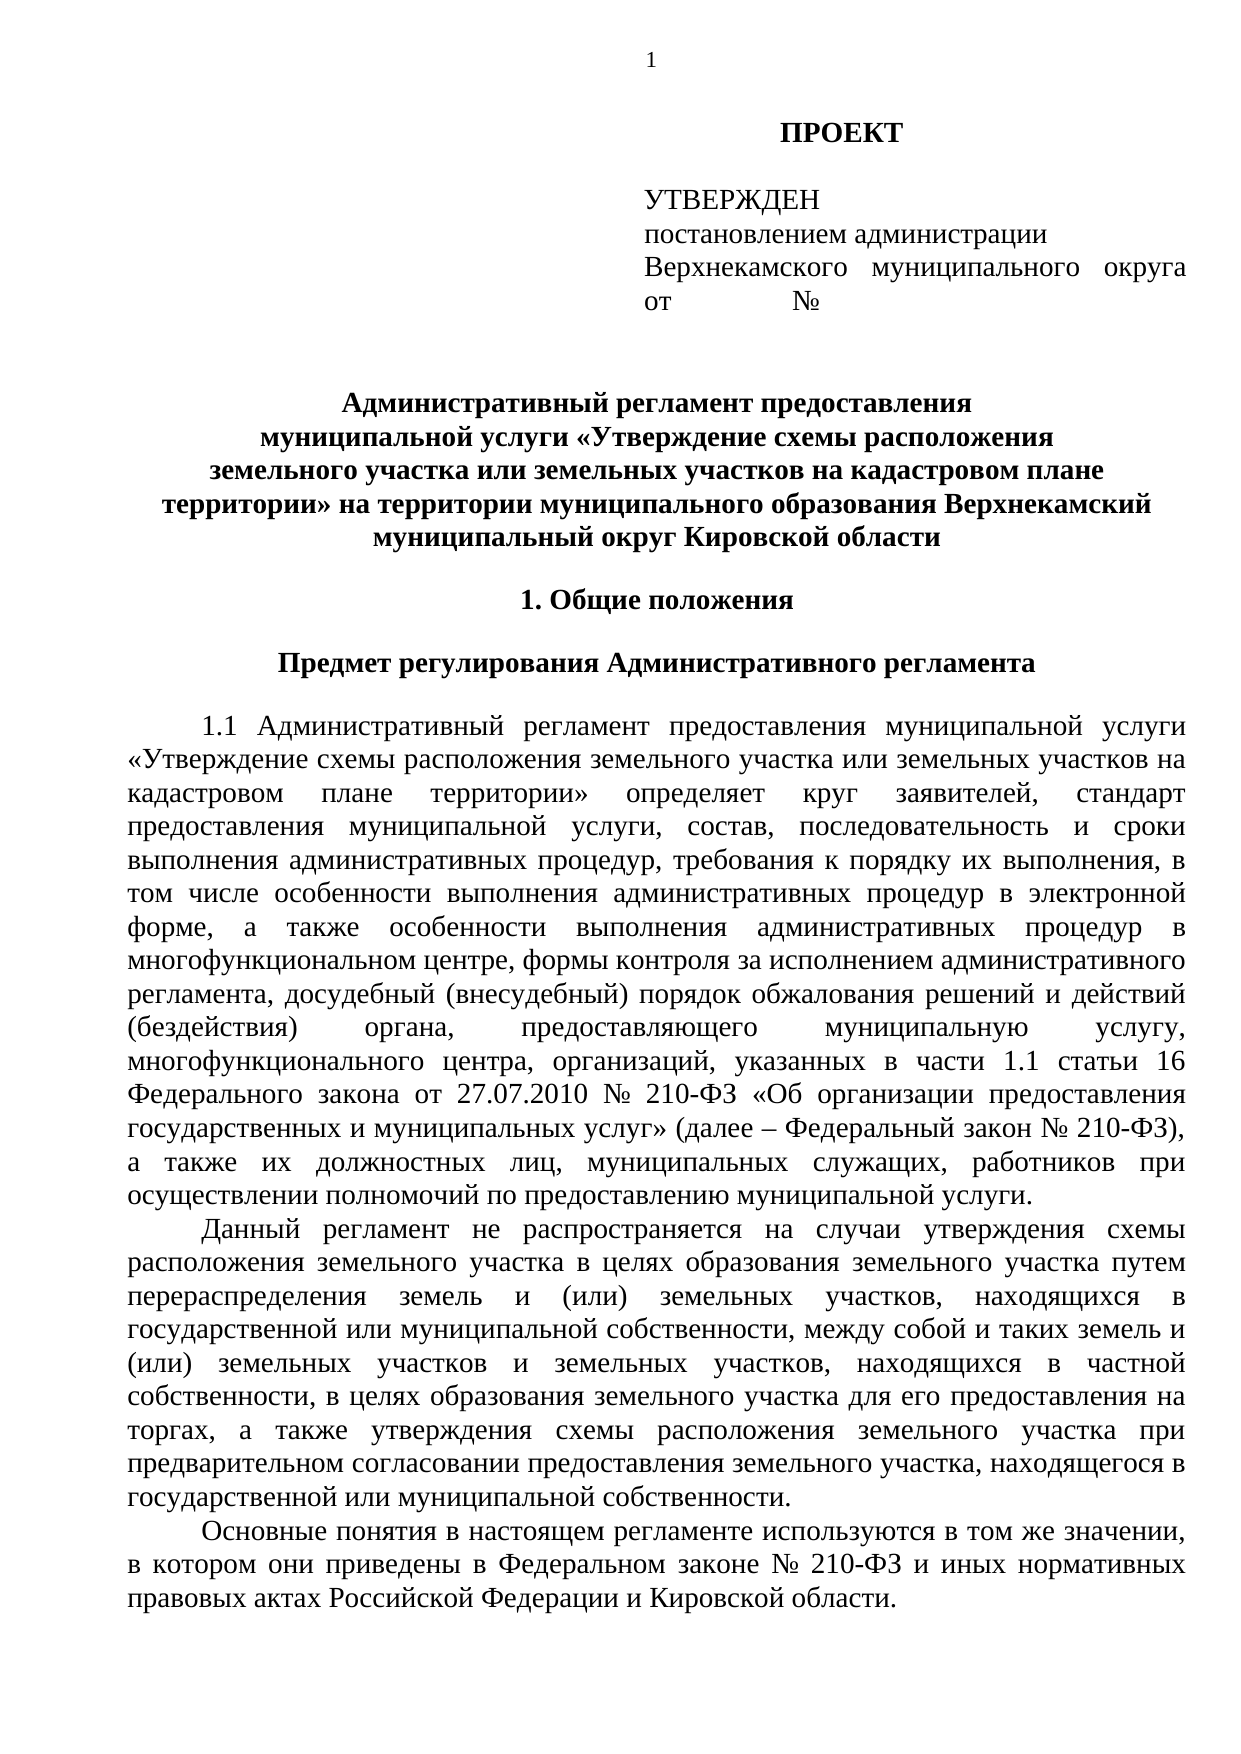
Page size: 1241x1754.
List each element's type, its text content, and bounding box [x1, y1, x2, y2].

text Данный регламент не распространяется на случаи утверждения схемы расположения земельного участка в целях образования земельного участка путем перераспределения земель и (или) земельных участков, находящихся в государственной или муниципальной собственности, между собой и таких земель и (или) земельных участков и земельных участков, находящихся в частной собственности, в целях образования земельного участка для его предоставления на торгах, а также утверждения схемы расположения земельного участка при предварительном согласовании предоставления земельного участка, находящегося в государственной или муниципальной собственности. [127, 1211, 1187, 1513]
text Верхнекамского муниципального округа от № [644, 249, 1187, 317]
text Предмет регулирования Административного регламента [127, 645, 1187, 678]
text Основные понятия в настоящем регламенте используются в том же значении, в котором они приведены в Федеральном законе № 210-ФЗ и иных нормативных правовых актах Российской Федерации и Кировской области. [127, 1513, 1187, 1613]
text ПРОЕКТ [127, 115, 1187, 149]
text 1.1 Административный регламент предоставления муниципальной услуги «Утверждение схемы расположения земельного участка или земельных участков на кадастровом плане территории» определяет круг заявителей, стандарт предоставления муниципальной услуги, состав, последовательность и сроки выполнения административных процедур, требования к порядку их выполнения, в том числе особенности выполнения административных процедур в электронной форме, а также особенности выполнения административных процедур в многофункциональном центре, формы контроля за исполнением административного регламента, досудебный (внесудебный) порядок обжалования решений и действий (бездействия) органа, предоставляющего муниципальную услугу, многофункционального центра, организаций, указанных в части 1.1 статьи 16 Федерального закона от 27.07.2010 № 210-ФЗ «Об организации предоставления государственных и муниципальных услуг» (далее – Федеральный закон № 210-ФЗ), а также их должностных лиц, муниципальных служащих, работников при осуществлении полномочий по предоставлению муниципальной услуги. [127, 708, 1187, 1211]
text 1. Общие положения [127, 582, 1187, 616]
text постановлением администрации [127, 216, 1187, 249]
text УТВЕРЖДЕН [569, 182, 1187, 216]
text Административный регламент предоставления муниципальной услуги «Утверждение схемы расположения земельного участка или земельных участков на кадастровом плане территории» на территории муниципального образования Верхнекамский муниципальный округ Кировской области [127, 385, 1187, 553]
